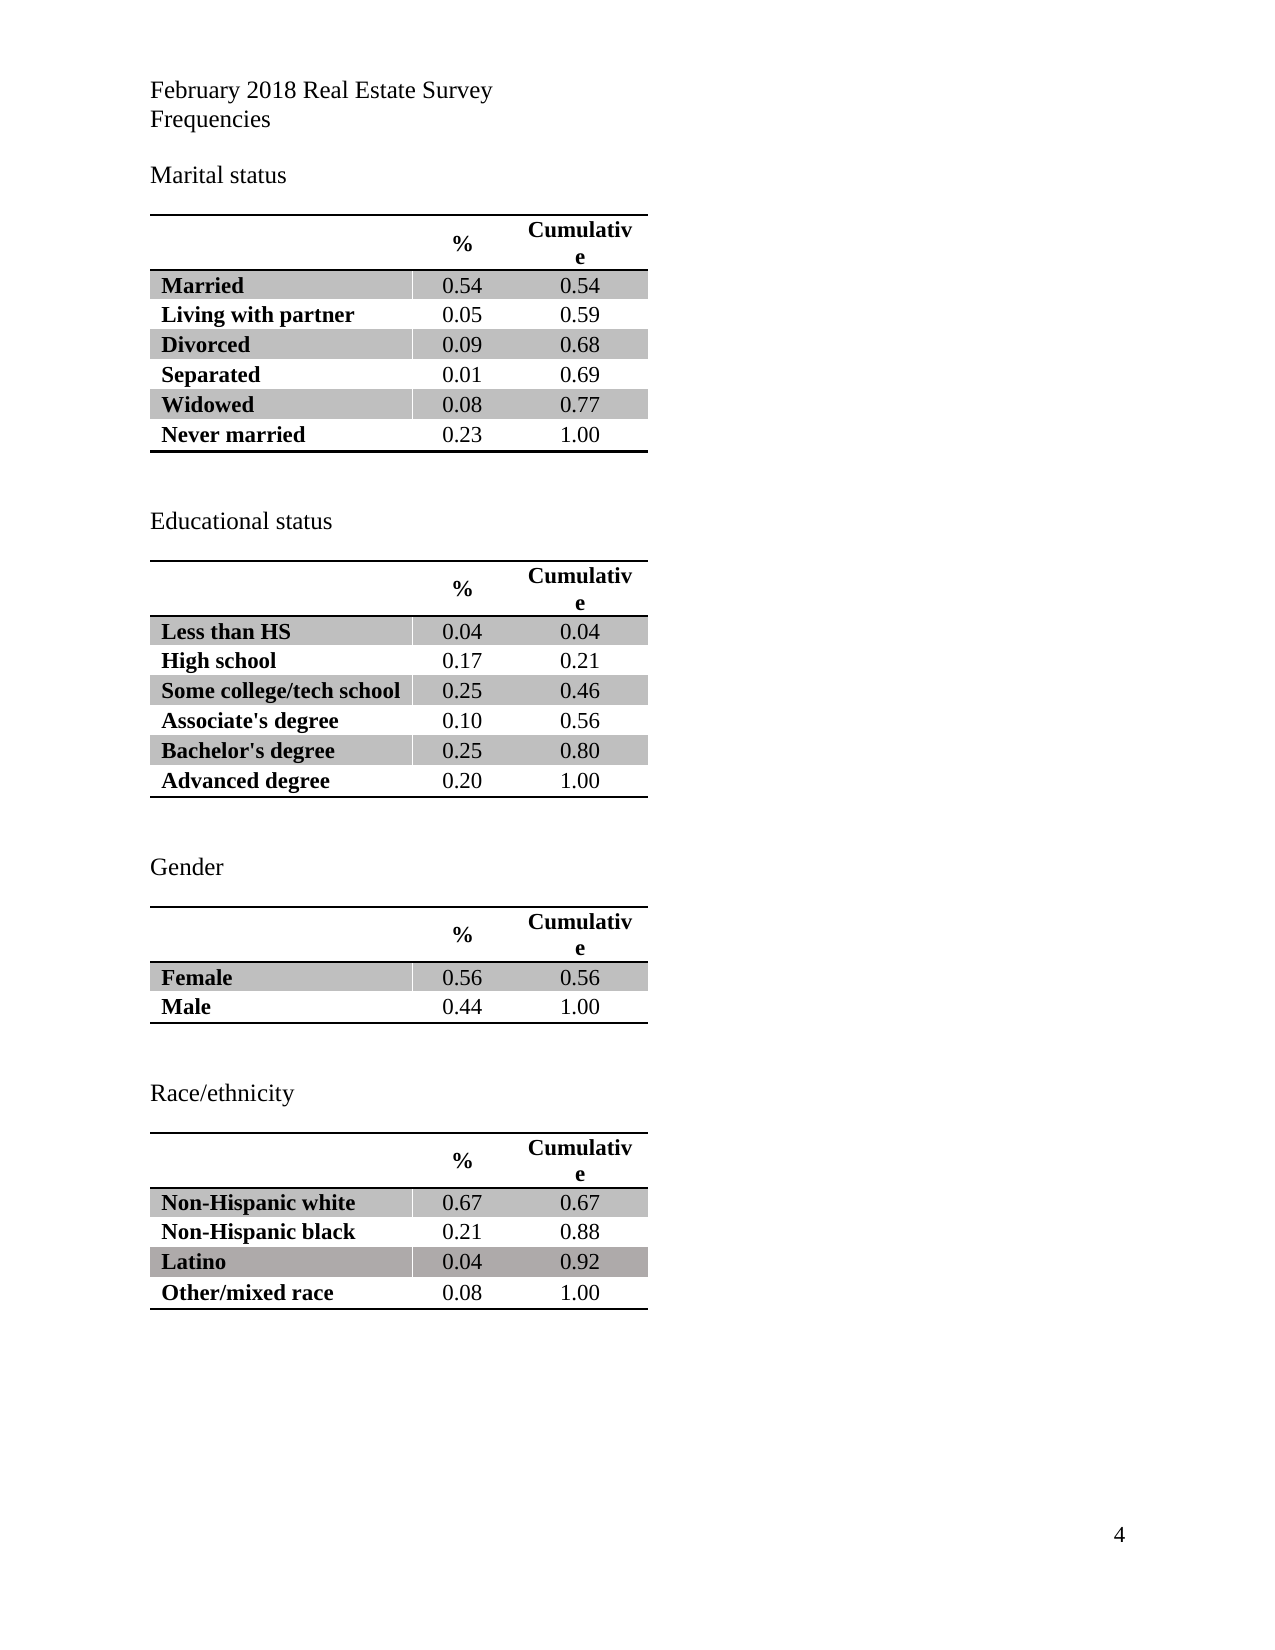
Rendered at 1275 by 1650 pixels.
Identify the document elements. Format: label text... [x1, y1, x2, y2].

table_cell 0.54 [512, 271, 648, 299]
table_cell 1.00 [512, 419, 648, 450]
table_cell Living with partner [150, 299, 412, 329]
table_cell 0.68 [512, 329, 648, 359]
text Educational status [150, 506, 1125, 535]
table_cell 0.04 [512, 617, 648, 645]
table_cell 0.08 [413, 389, 512, 419]
table_header % [413, 908, 512, 961]
table_cell 0.20 [413, 765, 512, 796]
table_cell 0.17 [413, 645, 512, 675]
table_cell 0.56 [512, 963, 648, 991]
table_cell 0.88 [512, 1217, 648, 1247]
table_cell 0.25 [413, 675, 512, 705]
table_cell 0.21 [413, 1217, 512, 1247]
table_cell 1.00 [512, 991, 648, 1022]
table_header [150, 562, 412, 615]
table_cell 0.25 [413, 735, 512, 765]
table_cell Divorced [150, 329, 412, 359]
text Race/ethnicity [150, 1078, 1125, 1107]
table_cell 0.04 [413, 1247, 512, 1277]
table_header Cumulative [512, 562, 648, 615]
table_cell 0.01 [413, 359, 512, 389]
table_cell Latino [150, 1247, 412, 1277]
table_cell 0.92 [512, 1247, 648, 1277]
table_header [150, 216, 412, 269]
table_header Cumulative [512, 908, 648, 961]
text Gender [150, 852, 1125, 881]
table_header [150, 908, 412, 961]
table_header Cumulative [512, 216, 648, 269]
table_cell 0.56 [512, 705, 648, 735]
table_cell Widowed [150, 389, 412, 419]
table_cell 0.10 [413, 705, 512, 735]
table_cell 0.05 [413, 299, 512, 329]
table_cell 0.67 [413, 1189, 512, 1217]
table_cell Bachelor's degree [150, 735, 412, 765]
table_header Cumulative [512, 1134, 648, 1187]
table_cell 0.23 [413, 419, 512, 450]
table_cell High school [150, 645, 412, 675]
table_cell Advanced degree [150, 765, 412, 796]
table_header % [413, 1134, 512, 1187]
table_cell Married [150, 271, 412, 299]
table_cell Less than HS [150, 617, 412, 645]
table_cell 0.69 [512, 359, 648, 389]
table_cell Non-Hispanic white [150, 1189, 412, 1217]
table_cell Associate's degree [150, 705, 412, 735]
table_cell Male [150, 991, 412, 1022]
table_cell 1.00 [512, 765, 648, 796]
text Marital status [150, 161, 1125, 189]
table_cell 0.21 [512, 645, 648, 675]
table_cell 0.08 [413, 1277, 512, 1308]
table_cell 0.59 [512, 299, 648, 329]
table_cell Non-Hispanic black [150, 1217, 412, 1247]
table_cell 0.46 [512, 675, 648, 705]
table_cell 0.54 [413, 271, 512, 299]
table_cell Separated [150, 359, 412, 389]
table_cell Some college/tech school [150, 675, 412, 705]
table_cell 0.77 [512, 389, 648, 419]
table_cell 0.44 [413, 991, 512, 1022]
table_cell 0.09 [413, 329, 512, 359]
table_cell Female [150, 963, 412, 991]
table_cell 0.04 [413, 617, 512, 645]
table_header % [413, 216, 512, 269]
table_cell 0.80 [512, 735, 648, 765]
table_cell 0.56 [413, 963, 512, 991]
table_cell Never married [150, 419, 412, 450]
table_header [150, 1134, 412, 1187]
table_cell Other/mixed race [150, 1277, 412, 1308]
table_cell 1.00 [512, 1277, 648, 1308]
table_cell 0.67 [512, 1189, 648, 1217]
table_header % [413, 562, 512, 615]
